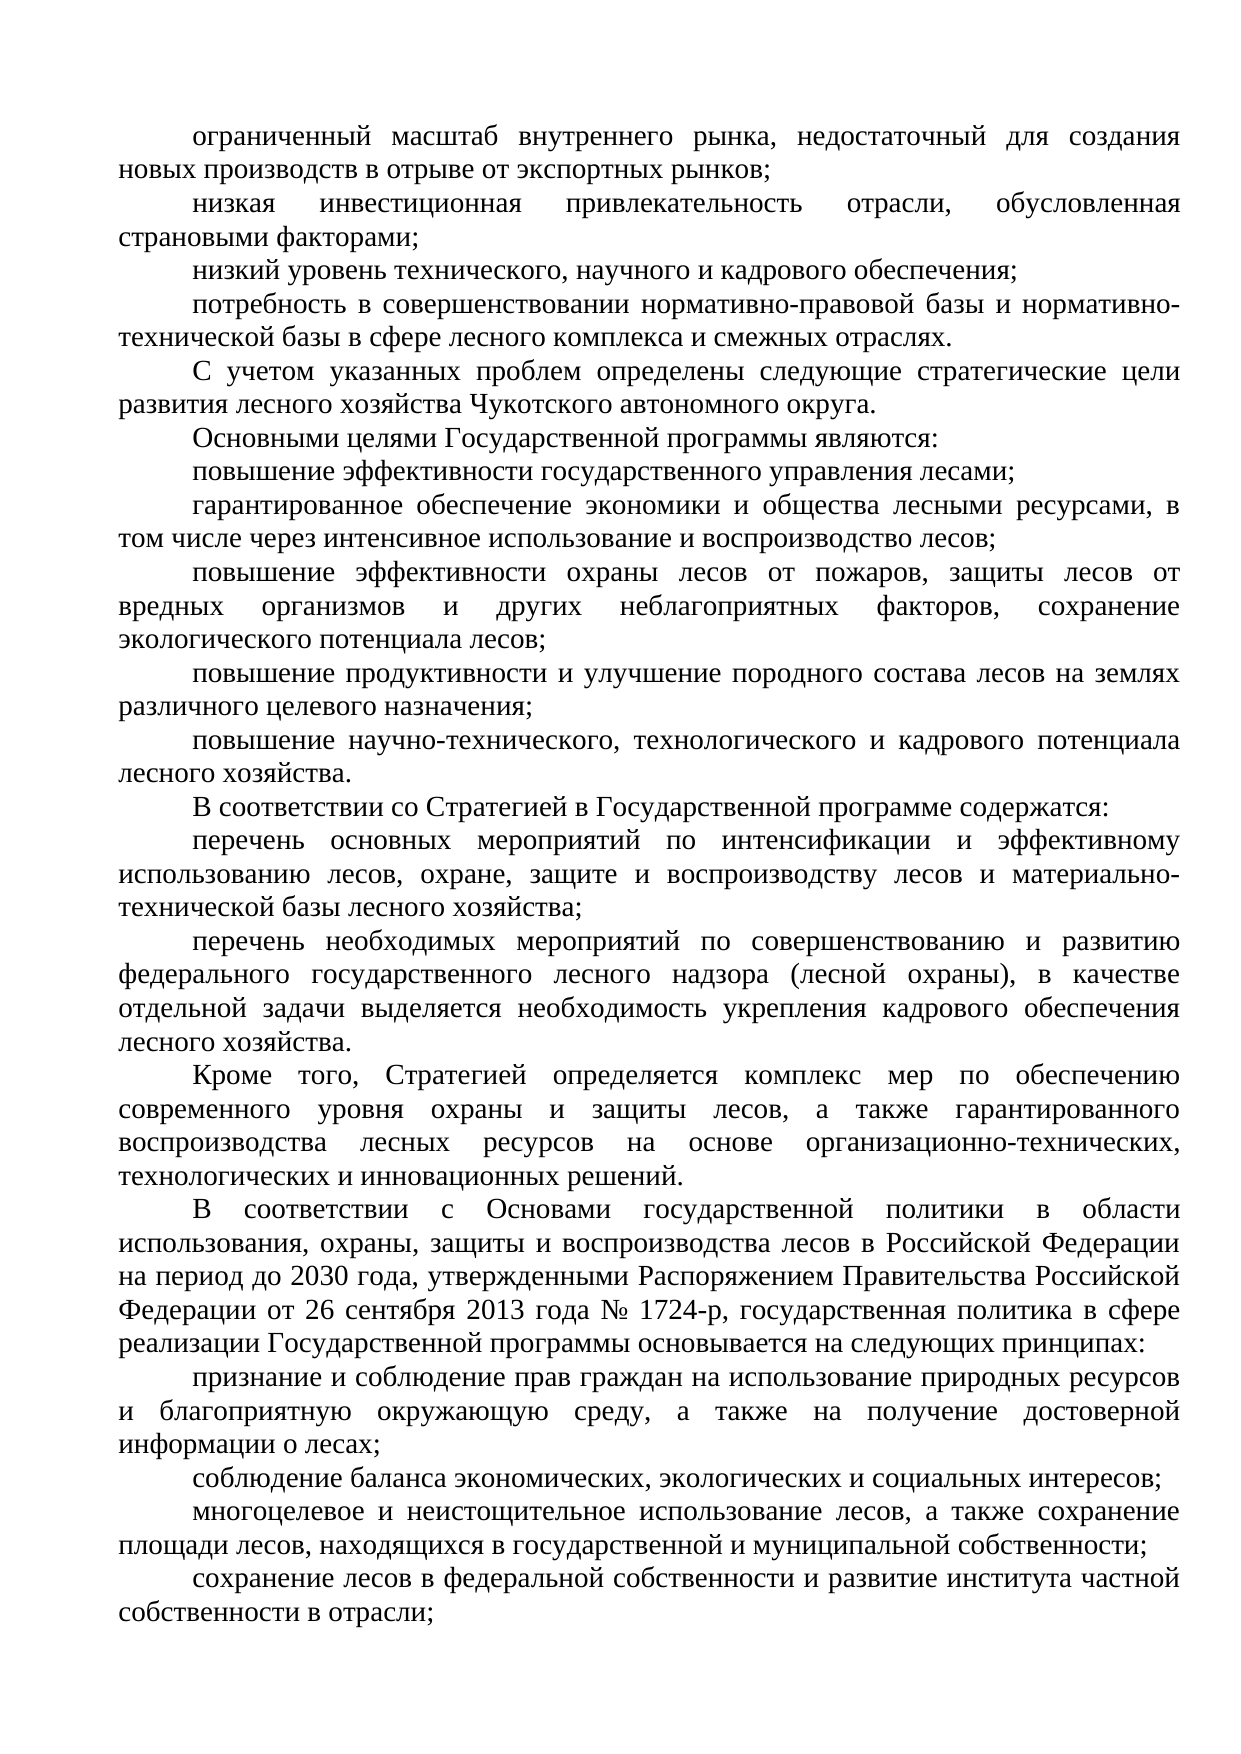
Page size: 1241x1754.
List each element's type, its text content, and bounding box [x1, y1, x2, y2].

text соблюдение баланса экономических, экологических и социальных интересов; [118, 1460, 1181, 1493]
text повышение эффективности государственного управления лесами; [118, 453, 1181, 487]
text потребность в совершенствовании нормативно-правовой базы и нормативно-технической базы в сфере лесного комплекса и смежных отраслях. [118, 286, 1181, 353]
text В соответствии со Стратегией в Государственной программе содержатся: [118, 789, 1181, 822]
text перечень необходимых мероприятий по совершенствованию и развитию федерального государственного лесного надзора (лесной охраны), в качестве отдельной задачи выделяется необходимость укрепления кадрового обеспечения лесного хозяйства. [118, 923, 1181, 1057]
text В соответствии с Основами государственной политики в области использования, охраны, защиты и воспроизводства лесов в Российской Федерации на период до 2030 года, утвержденными Распоряжением Правительства Российской Федерации от 26 сентября 2013 года № 1724-р, государственная политика в сфере реализации Государственной программы основывается на следующих принципах: [118, 1191, 1181, 1359]
text низкий уровень технического, научного и кадрового обеспечения; [118, 252, 1181, 286]
text сохранение лесов в федеральной собственности и развитие института частной собственности в отрасли; [118, 1560, 1181, 1627]
text низкая инвестиционная привлекательность отрасли, обусловленная страновыми факторами; [118, 185, 1181, 252]
text признание и соблюдение прав граждан на использование природных ресурсов и благоприятную окружающую среду, а также на получение достоверной информации о лесах; [118, 1359, 1181, 1460]
text повышение продуктивности и улучшение породного состава лесов на землях различного целевого назначения; [118, 655, 1181, 722]
text Кроме того, Стратегией определяется комплекс мер по обеспечению современного уровня охраны и защиты лесов, а также гарантированного воспроизводства лесных ресурсов на основе организационно-технических, технологических и инновационных решений. [118, 1057, 1181, 1191]
text ограниченный масштаб внутреннего рынка, недостаточный для создания новых производств в отрыве от экспортных рынков; [118, 118, 1181, 185]
text С учетом указанных проблем определены следующие стратегические цели развития лесного хозяйства Чукотского автономного округа. [118, 353, 1181, 420]
text перечень основных мероприятий по интенсификации и эффективному использованию лесов, охране, защите и воспроизводству лесов и материально-технической базы лесного хозяйства; [118, 822, 1181, 923]
text повышение научно-технического, технологического и кадрового потенциала лесного хозяйства. [118, 722, 1181, 789]
text многоцелевое и неистощительное использование лесов, а также сохранение площади лесов, находящихся в государственной и муниципальной собственности; [118, 1493, 1181, 1560]
text гарантированное обеспечение экономики и общества лесными ресурсами, в том числе через интенсивное использование и воспроизводство лесов; [118, 487, 1181, 554]
text повышение эффективности охраны лесов от пожаров, защиты лесов от вредных организмов и других неблагоприятных факторов, сохранение экологического потенциала лесов; [118, 554, 1181, 655]
text Основными целями Государственной программы являются: [118, 420, 1181, 453]
